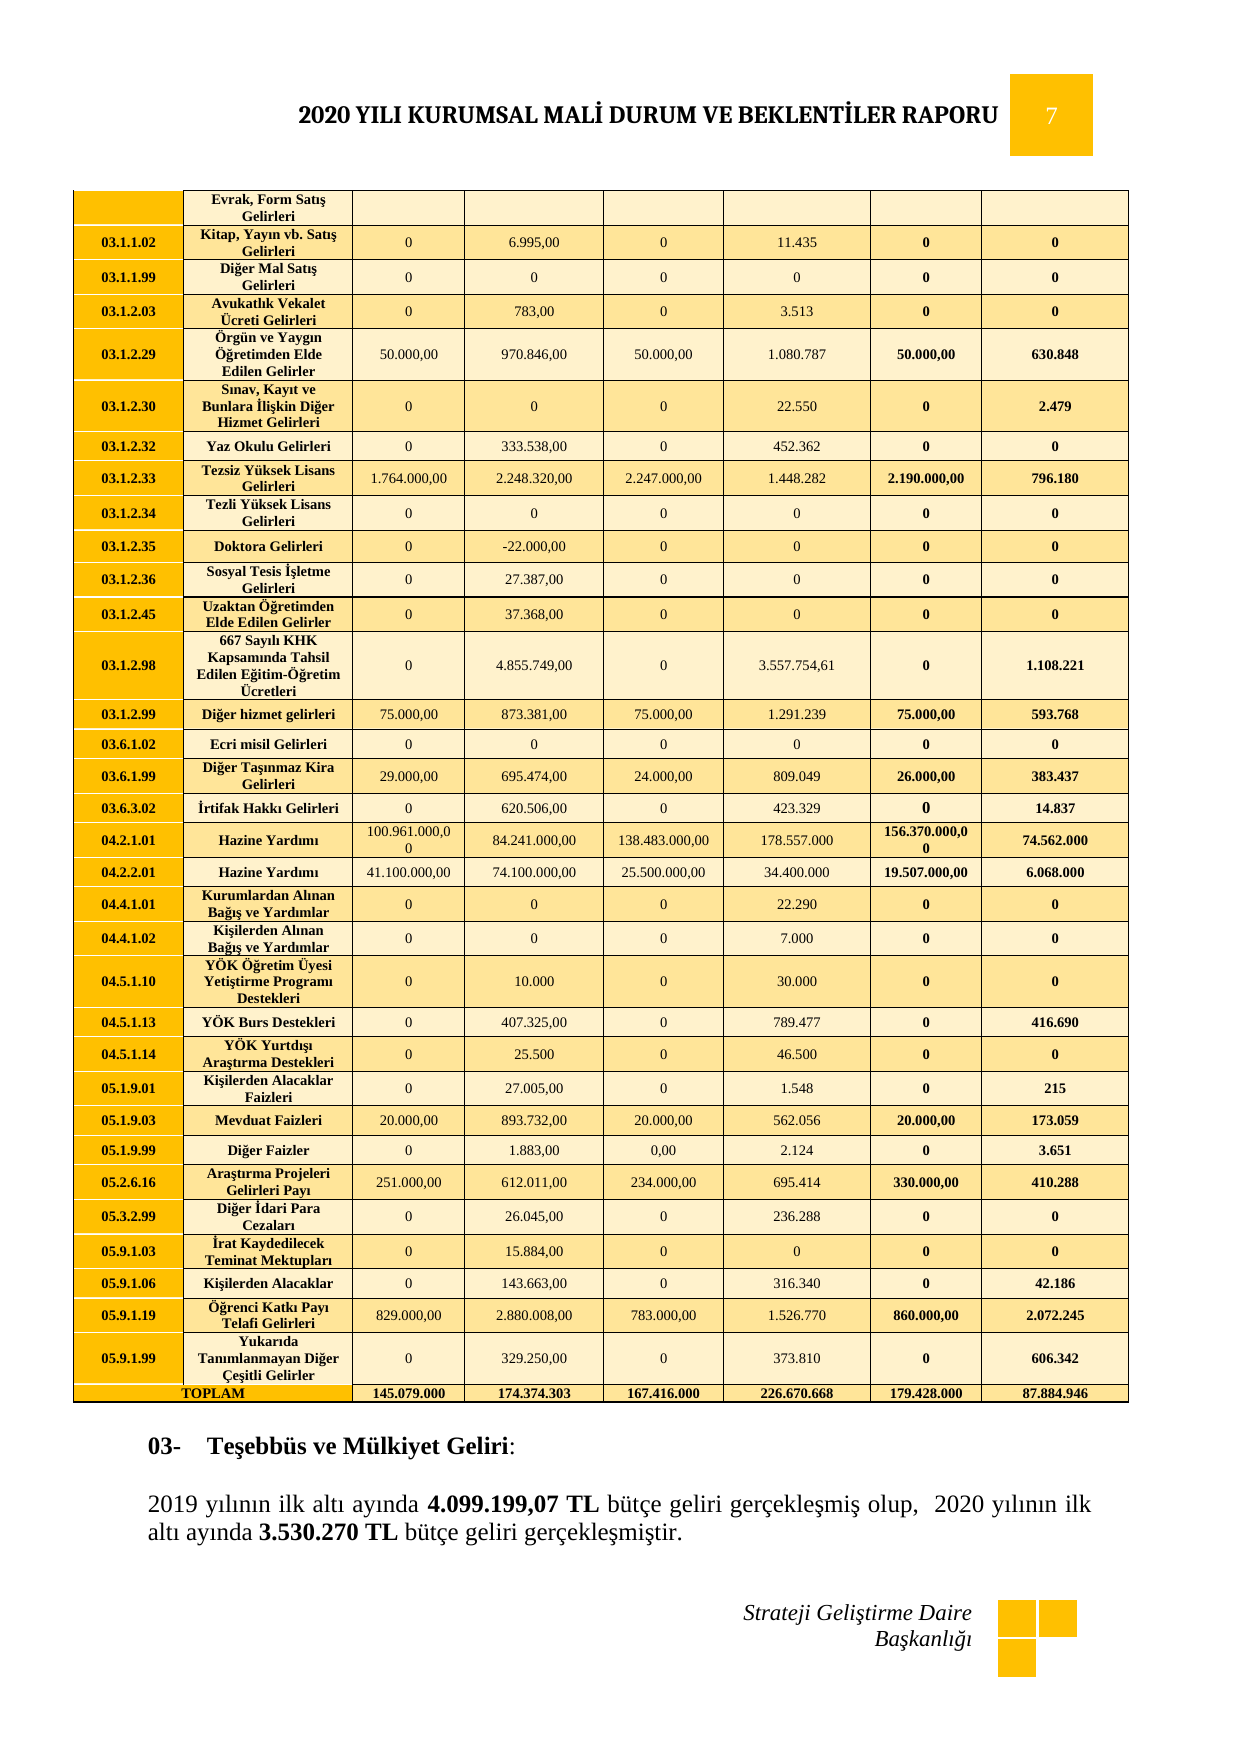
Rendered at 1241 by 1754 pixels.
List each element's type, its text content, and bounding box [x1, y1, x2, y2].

table_cell 20.000,00 [353, 1106, 464, 1135]
table_cell 0 [871, 1037, 981, 1071]
table_cell 383.437 [982, 759, 1128, 793]
table_cell 05.9.1.06 [74, 1269, 183, 1297]
table_cell 0 [604, 1072, 723, 1105]
table_cell 46.500 [724, 1037, 870, 1071]
table_cell 0 [604, 794, 723, 822]
table_cell 0 [353, 191, 464, 224]
table_cell 2.479 [982, 381, 1128, 431]
table_cell 03.1.1.02 [74, 226, 183, 259]
table_cell 84.241.000,00 [465, 823, 603, 857]
table_cell 0 [353, 730, 464, 758]
table_cell 3.750 [724, 191, 870, 224]
table_cell 0 [465, 381, 603, 431]
table_cell 75.000,00 [353, 700, 464, 728]
table_cell 0 [604, 563, 723, 596]
table_cell 03.1.1.99 [74, 260, 183, 294]
table_cell Tezli Yüksek Lisans Gelirleri [184, 496, 352, 529]
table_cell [184, 191, 352, 224]
table_cell Diğer İdari Para Cezaları [184, 1200, 352, 1233]
table_cell 0 [604, 1008, 723, 1036]
table_cell Hazine Yardımı [184, 858, 352, 886]
table_cell 03.1.2.29 [74, 329, 183, 379]
table_cell 789.477 [724, 1008, 870, 1036]
table_cell 04.5.1.10 [74, 956, 183, 1007]
table_cell 1.448.282 [724, 461, 870, 495]
table_cell 0 [353, 1136, 464, 1164]
table_cell 0 [465, 496, 603, 529]
table_cell Araştırma Projeleri Gelirleri Payı [184, 1165, 352, 1199]
table_cell 333.538,00 [465, 432, 603, 460]
table_cell YÖK Yurtdışı Araştırma Destekleri [184, 1037, 352, 1071]
table_cell 0 [353, 598, 464, 631]
table_cell 0 [604, 191, 723, 224]
table_cell 0 [982, 432, 1128, 460]
table_cell 0 [871, 1008, 981, 1036]
table_cell İrtifak Hakkı Gelirleri [184, 794, 352, 822]
table_cell 0 [604, 1235, 723, 1268]
table_cell 145.079.000 [353, 1385, 464, 1401]
table_cell Örgün ve Yaygın Öğretimden Elde Edilen Gelirler [184, 329, 352, 379]
table_cell 87.884.946 [982, 1385, 1128, 1401]
table_cell 0 [465, 730, 603, 758]
table_cell Avukatlık Vekalet Ücreti Gelirleri [184, 295, 352, 328]
table_cell 15.884,00 [465, 1235, 603, 1268]
table_cell 316.340 [724, 1269, 870, 1297]
table_cell 373.810 [724, 1333, 870, 1383]
table_cell 22.550 [724, 381, 870, 431]
table_cell 0 [982, 563, 1128, 596]
table_cell 330.000,00 [871, 1165, 981, 1199]
table_cell 0 [465, 922, 603, 955]
table_cell İrat Kaydedilecek Teminat Mektupları [184, 1235, 352, 1268]
table_cell 0 [604, 1269, 723, 1297]
table_cell 0 [871, 563, 981, 596]
table_cell 11.435 [724, 226, 870, 259]
table_cell 174.374.303 [465, 1385, 603, 1401]
table_cell Yaz Okulu Gelirleri [184, 432, 352, 460]
table_cell 05.1.9.03 [74, 1106, 183, 1135]
table_cell 4.855.749,00 [465, 632, 603, 699]
table_cell 234.000,00 [604, 1165, 723, 1199]
table_cell 3.651 [982, 1136, 1128, 1164]
table_cell 226.670.668 [724, 1385, 870, 1401]
table_cell 0 [871, 922, 981, 955]
table_cell 0 [604, 1037, 723, 1071]
table_cell Öğrenci Katkı Payı Telafi Gelirleri [184, 1299, 352, 1332]
table_cell YÖK Burs Destekleri [184, 1008, 352, 1036]
table_cell Kişilerden Alacaklar Faizleri [184, 1072, 352, 1105]
table_cell 0 [465, 887, 603, 921]
table_cell 03.6.3.02 [74, 794, 183, 822]
table_cell 667 Sayılı KHK Kapsamında Tahsil Edilen Eğitim-Öğretim Ücretleri [184, 632, 352, 699]
table_cell 26.045,00 [465, 1200, 603, 1233]
table_cell 04.4.1.01 [74, 887, 183, 921]
table_cell 0 [353, 887, 464, 921]
table_cell 0 [353, 563, 464, 596]
table_cell 20.000,00 [604, 1106, 723, 1135]
table_cell 2.248.320,00 [465, 461, 603, 495]
table_cell 0 [871, 794, 981, 822]
table_cell 423.329 [724, 794, 870, 822]
table_cell 1.548 [724, 1072, 870, 1105]
table_cell 0 [871, 887, 981, 921]
table_cell 0 [724, 730, 870, 758]
table_cell Mevduat Faizleri [184, 1106, 352, 1135]
table_cell 0 [871, 381, 981, 431]
table_cell 03.6.1.99 [74, 759, 183, 793]
table_cell 167.416.000 [604, 1385, 723, 1401]
table_cell 03.1.2.33 [74, 461, 183, 495]
table_cell 0 [871, 432, 981, 460]
table_cell 37.368,00 [465, 598, 603, 631]
table_cell 0 [871, 496, 981, 529]
table_cell 0 [871, 1333, 981, 1383]
table_cell 3.513 [724, 295, 870, 328]
table_cell 0 [982, 598, 1128, 631]
table_cell 03.1.2.45 [74, 598, 183, 631]
table_cell 0 [353, 531, 464, 562]
table_cell 03.1.2.36 [74, 563, 183, 596]
table_cell 809.049 [724, 759, 870, 793]
table_cell 75.000,00 [871, 700, 981, 728]
table_cell 10.000 [465, 956, 603, 1007]
table_cell 0 [724, 563, 870, 596]
table_cell 2.124 [724, 1136, 870, 1164]
table_cell 20.000,00 [871, 1106, 981, 1135]
table_cell 03.1.2.30 [74, 381, 183, 431]
table_cell 0 [353, 632, 464, 699]
table_cell 0 [871, 730, 981, 758]
table_cell 0 [982, 1200, 1128, 1233]
table_cell 695.414 [724, 1165, 870, 1199]
table_cell 0 [871, 191, 981, 224]
table_cell 27.387,00 [465, 563, 603, 596]
table_cell Diğer hizmet gelirleri [184, 700, 352, 728]
table_cell 0 [353, 1072, 464, 1105]
table_cell 42.186 [982, 1269, 1128, 1297]
table_cell 0 [982, 1037, 1128, 1071]
table_cell 03.1.2.35 [74, 531, 183, 562]
table_cell 05.1.9.01 [74, 1072, 183, 1105]
table_cell 0 [871, 632, 981, 699]
table_cell 0,00 [604, 1136, 723, 1164]
table_cell 695.474,00 [465, 759, 603, 793]
table_cell 05.9.1.03 [74, 1235, 183, 1268]
list Teşebbüs ve Mülkiyet Geliri: [148, 1431, 1093, 1460]
table_cell 74.100.000,00 [465, 858, 603, 886]
table_cell 1.291.239 [724, 700, 870, 728]
table_cell 0 [871, 1235, 981, 1268]
table_cell 0 [871, 1072, 981, 1105]
table_cell Kişilerden Alacaklar [184, 1269, 352, 1297]
table_cell 630.848 [982, 329, 1128, 379]
table_cell 14.837 [982, 794, 1128, 822]
table_cell 0 [604, 1333, 723, 1383]
table_cell 22.290 [724, 887, 870, 921]
table_cell 0 [982, 1235, 1128, 1268]
table_cell 0 [604, 432, 723, 460]
table_cell 03.1.2.98 [74, 632, 183, 699]
table_cell 606.342 [982, 1333, 1128, 1383]
table_cell 50.000,00 [604, 329, 723, 379]
table_cell 1.080.787 [724, 329, 870, 379]
table_cell -22.000,00 [465, 531, 603, 562]
table_cell 04.2.1.01 [74, 823, 183, 857]
table_cell 0 [724, 260, 870, 294]
table_cell 05.9.1.99 [74, 1333, 183, 1383]
table_cell 143.663,00 [465, 1269, 603, 1297]
table_cell 2.247.000,00 [604, 461, 723, 495]
table_cell 0 [982, 226, 1128, 259]
table_cell 416.690 [982, 1008, 1128, 1036]
table_cell 0 [871, 1269, 981, 1297]
table_cell Sınav, Kayıt ve Bunlara İlişkin Diğer Hizmet Gelirleri [184, 381, 352, 431]
table_cell Kitap, Yayın vb. Satış Gelirleri [184, 226, 352, 259]
table_cell 0 [871, 598, 981, 631]
table_cell 215 [982, 1072, 1128, 1105]
table_cell 04.5.1.13 [74, 1008, 183, 1036]
table_cell 05.3.2.99 [74, 1200, 183, 1233]
table_cell 0 [604, 260, 723, 294]
table_cell 0 [982, 260, 1128, 294]
table_cell 500 [982, 191, 1128, 224]
table_cell 0 [353, 794, 464, 822]
table_cell 0 [353, 1235, 464, 1268]
table_cell 03.1.2.03 [74, 295, 183, 328]
table_cell 41.100.000,00 [353, 858, 464, 886]
table_cell 452.362 [724, 432, 870, 460]
table_cell 0 [724, 496, 870, 529]
table_cell 0 [604, 956, 723, 1007]
table_cell 178.557.000 [724, 823, 870, 857]
table_cell 251.000,00 [353, 1165, 464, 1199]
table_cell 0 [353, 381, 464, 431]
table_cell 7.000 [724, 922, 870, 955]
table_cell 0 [604, 295, 723, 328]
table_cell 74.562.000 [982, 823, 1128, 857]
table_cell 03.1.1.01 [74, 191, 183, 224]
table_cell 562.056 [724, 1106, 870, 1135]
table_cell 0 [604, 496, 723, 529]
table_cell Diğer Mal Satış Gelirleri [184, 260, 352, 294]
table_cell 0 [871, 1200, 981, 1233]
table_cell 829.000,00 [353, 1299, 464, 1332]
table_cell Yukarıda Tanımlanmayan Diğer Çeşitli Gelirler [184, 1333, 352, 1383]
table_cell 0 [465, 260, 603, 294]
table_cell 0 [353, 922, 464, 955]
table_cell 05.9.1.19 [74, 1299, 183, 1332]
table_cell 0 [871, 260, 981, 294]
table_cell 6.068.000 [982, 858, 1128, 886]
table_cell Sosyal Tesis İşletme Gelirleri [184, 563, 352, 596]
table_cell 03.1.2.32 [74, 432, 183, 460]
table_cell Tezsiz Yüksek Lisans Gelirleri [184, 461, 352, 495]
table_cell 0 [982, 730, 1128, 758]
table_cell 0 [604, 730, 723, 758]
table_cell 0 [982, 922, 1128, 955]
table_cell Doktora Gelirleri [184, 531, 352, 562]
table_cell 27.005,00 [465, 1072, 603, 1105]
table_cell 04.5.1.14 [74, 1037, 183, 1071]
table_cell 1.526.770 [724, 1299, 870, 1332]
table_cell 0 [724, 1235, 870, 1268]
table_cell 04.2.2.01 [74, 858, 183, 886]
table_cell Uzaktan Öğretimden Elde Edilen Gelirler [184, 598, 352, 631]
table_cell 0 [724, 598, 870, 631]
table_cell 0 [353, 226, 464, 259]
table_cell Hazine Yardımı [184, 823, 352, 857]
table_cell TOPLAM [74, 1385, 352, 1401]
table_cell 25.500 [465, 1037, 603, 1071]
table_cell 1.108.221 [982, 632, 1128, 699]
table_cell 0 [604, 922, 723, 955]
table_cell 26.000,00 [871, 759, 981, 793]
table_cell 05.1.9.99 [74, 1136, 183, 1164]
table_cell 1.883,00 [465, 1136, 603, 1164]
table_cell 0 [353, 260, 464, 294]
table_cell 407.325,00 [465, 1008, 603, 1036]
table_cell 0 [604, 632, 723, 699]
table_cell 860.000,00 [871, 1299, 981, 1332]
table_cell 34.400.000 [724, 858, 870, 886]
table_cell Diğer Faizler [184, 1136, 352, 1164]
table_cell 2.072.245 [982, 1299, 1128, 1332]
table_cell 0 [353, 1269, 464, 1297]
table_cell 6.995,00 [465, 226, 603, 259]
table_cell YÖK Öğretim Üyesi Yetiştirme Programı Destekleri [184, 956, 352, 1007]
table_cell Kişilerden Alınan Bağış ve Yardımlar [184, 922, 352, 955]
table_cell 0 [982, 956, 1128, 1007]
table_cell Ecri misil Gelirleri [184, 730, 352, 758]
table_cell 0 [982, 887, 1128, 921]
table_cell 156.370.000,00 [871, 823, 981, 857]
table_cell 783.000,00 [604, 1299, 723, 1332]
table_cell 970.846,00 [465, 329, 603, 379]
table_cell 29.000,00 [353, 759, 464, 793]
table_cell 0 [353, 1200, 464, 1233]
table_cell 0 [871, 226, 981, 259]
table_cell 236.288 [724, 1200, 870, 1233]
table_cell 0 [353, 1008, 464, 1036]
table_cell 0 [982, 496, 1128, 529]
table_cell 0 [871, 956, 981, 1007]
table_cell 0 [353, 1037, 464, 1071]
table_cell 0 [604, 226, 723, 259]
table_cell 893.732,00 [465, 1106, 603, 1135]
table_cell 0 [604, 598, 723, 631]
table_cell 19.507.000,00 [871, 858, 981, 886]
table_cell 593.768 [982, 700, 1128, 728]
table_cell 138.483.000,00 [604, 823, 723, 857]
table_cell 179.428.000 [871, 1385, 981, 1401]
table_cell 2.190.000,00 [871, 461, 981, 495]
table_cell 75.000,00 [604, 700, 723, 728]
table_cell 0 [353, 956, 464, 1007]
table_cell Diğer Taşınmaz Kira Gelirleri [184, 759, 352, 793]
table_cell 612.011,00 [465, 1165, 603, 1199]
table_cell 173.059 [982, 1106, 1128, 1135]
table_cell 3.557.754,61 [724, 632, 870, 699]
table_cell 0 [871, 1136, 981, 1164]
table_cell 410.288 [982, 1165, 1128, 1199]
table_cell 0 [353, 1333, 464, 1383]
table_cell 50.000,00 [353, 329, 464, 379]
table_cell 329.250,00 [465, 1333, 603, 1383]
table_cell 03.1.2.99 [74, 700, 183, 728]
table_cell 0 [982, 531, 1128, 562]
table_cell 24.000,00 [604, 759, 723, 793]
table_cell 0 [353, 496, 464, 529]
table_cell 04.4.1.02 [74, 922, 183, 955]
table_cell 1.764.000,00 [353, 461, 464, 495]
table_cell 03.1.2.34 [74, 496, 183, 529]
table_cell 03.6.1.02 [74, 730, 183, 758]
table_cell 05.2.6.16 [74, 1165, 183, 1199]
table_cell 100.961.000,00 [353, 823, 464, 857]
table_cell 0 [871, 295, 981, 328]
table_cell 0 [871, 531, 981, 562]
table_cell Kurumlardan Alınan Bağış ve Yardımlar [184, 887, 352, 921]
table_cell 0 [604, 381, 723, 431]
table_cell 796.180 [982, 461, 1128, 495]
table_cell 0 [353, 295, 464, 328]
table_cell 0 [353, 432, 464, 460]
table_cell 0 [982, 295, 1128, 328]
table_cell 783,00 [465, 295, 603, 328]
table_cell 2.880.008,00 [465, 1299, 603, 1332]
table_cell 50.000,00 [871, 329, 981, 379]
table_cell 873.381,00 [465, 700, 603, 728]
table_cell 0 [604, 887, 723, 921]
table_cell 0 [604, 531, 723, 562]
table_cell 12.650,00 [465, 191, 603, 224]
table_cell 30.000 [724, 956, 870, 1007]
table_cell 0 [604, 1200, 723, 1233]
table_cell 0 [724, 531, 870, 562]
text 2019 yılının ilk altı ayında 4.099.199,07 TL bütçe geliri gerçekleşmiş olup, 2020 yılının ilk altı ayında 3.530.270 TL bütçe geliri gerçekleşmiştir. [148, 1489, 1093, 1546]
table_cell 620.506,00 [465, 794, 603, 822]
table_cell 25.500.000,00 [604, 858, 723, 886]
